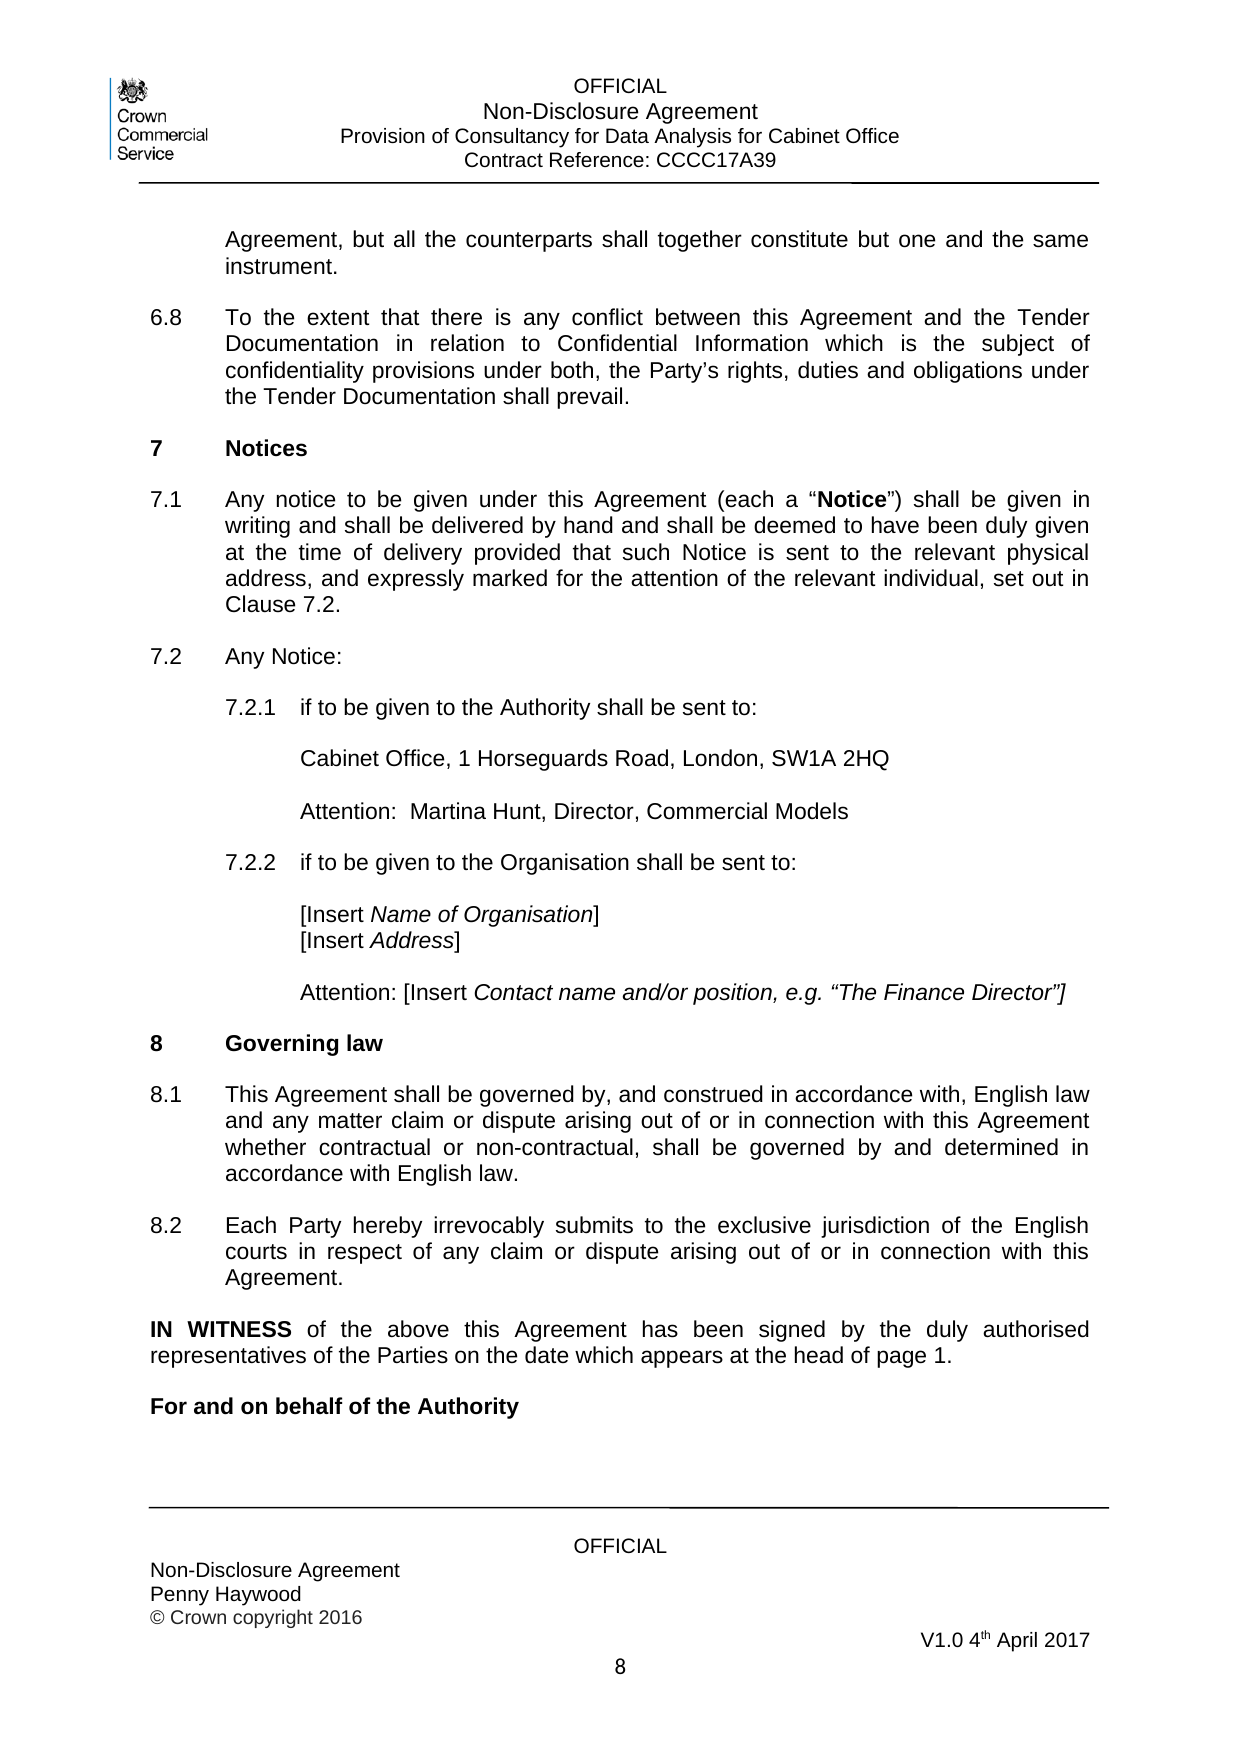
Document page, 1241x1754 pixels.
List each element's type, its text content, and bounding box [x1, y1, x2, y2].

list Governing law [150, 1030, 1090, 1056]
list Any notice to be given under this Agreement (each a “Notice”) shall be given in writing and shall be delivered by hand and shall be deemed to have been duly given at the time of delivery provided that such Notice is sent to the relevant physical address, and expressly marked for the attention of the relevant individual, set out in Clause 7.2. [150, 486, 1090, 618]
text IN WITNESS of the above this Agreement has been signed by the duly authorised representatives of the Parties on the date which appears at the head of page 1. [150, 1316, 1090, 1368]
list if to be given to the Authority shall be sent to: [225, 694, 1090, 720]
text For and on behalf of the Authority [150, 1393, 1090, 1420]
text [Insert Name of Organisation] [Insert Address] [300, 901, 1090, 953]
list Any Notice: [150, 643, 1090, 669]
text Cabinet Office, 1 Horseguards Road, London, SW1A 2HQ [300, 745, 1090, 772]
text Attention: Martina Hunt, Director, Commercial Models [300, 798, 1090, 824]
list To the extent that there is any conflict between this Agreement and the Tender Documentation in relation to Confidential Information which is the subject of confidentiality provisions under both, the Party’s rights, duties and obligations under the Tender Documentation shall prevail. [150, 304, 1090, 409]
text Attention: [Insert Contact name and/or position, e.g. “The Finance Director”] [300, 978, 1090, 1005]
list Notices [150, 434, 1090, 461]
list This Agreement shall be governed by, and construed in accordance with, English law and any matter claim or dispute arising out of or in connection with this Agreement whether contractual or non-contractual, shall be governed by and determined in accordance with English law. [150, 1081, 1090, 1187]
list Each Party hereby irrevocably submits to the exclusive jurisdiction of the English courts in respect of any claim or dispute arising out of or in connection with this Agreement. [150, 1212, 1090, 1291]
list if to be given to the Organisation shall be sent to: [225, 849, 1090, 876]
picture [106, 75, 220, 164]
